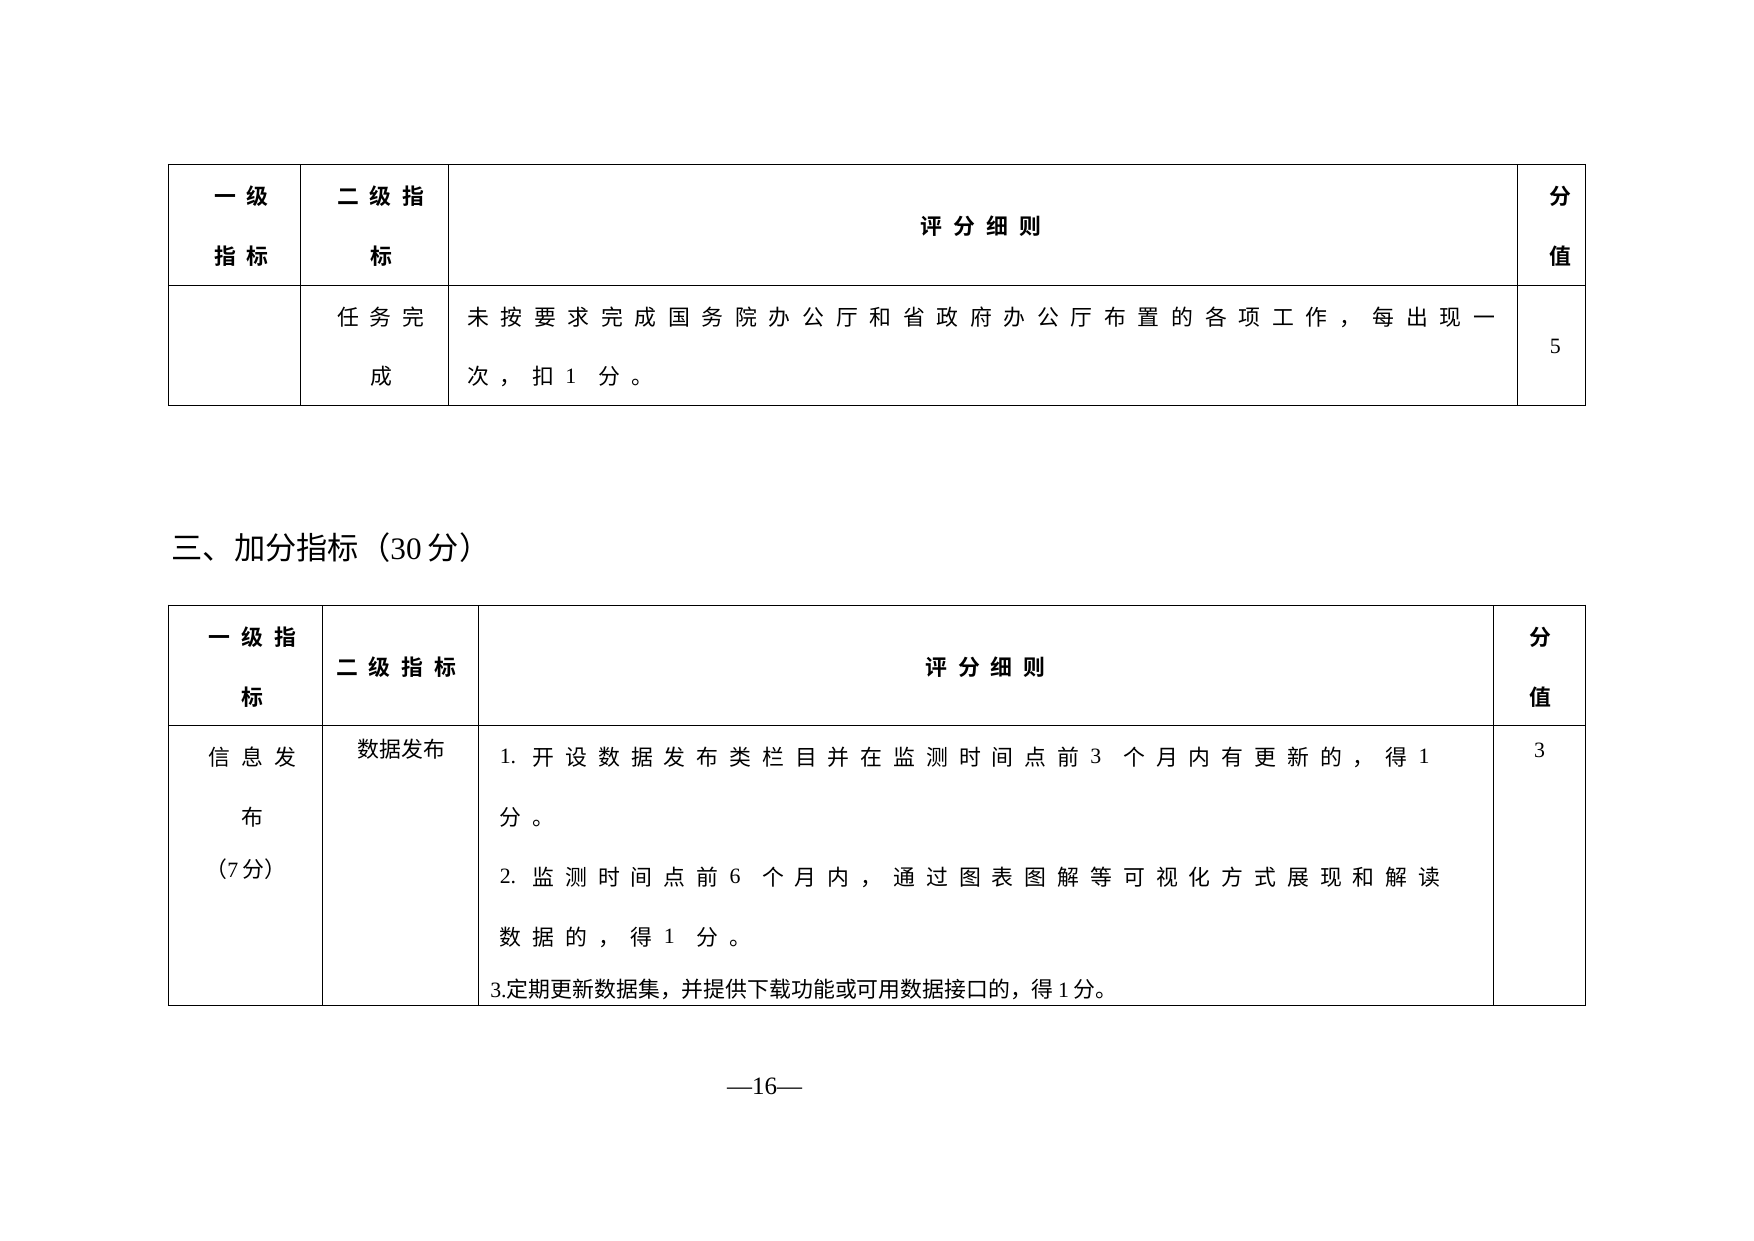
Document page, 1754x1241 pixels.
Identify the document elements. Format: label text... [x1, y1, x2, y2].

table_cell 未按要求完成国务院办公厅和省政府办公厅布置的各项工作，每出现一次，扣1分。 [449, 286, 1517, 405]
table_header 二级指标 [301, 165, 448, 284]
table_header 二级指标 [323, 606, 478, 725]
table_cell 5 [1518, 286, 1585, 405]
table_header 评分细则 [479, 606, 1493, 725]
table_cell 数据发布 [323, 726, 478, 1005]
table_header 分值 [1494, 606, 1585, 725]
table_header 一级指标 [169, 606, 322, 725]
list 加分指标（30分） [171, 523, 1582, 569]
table_cell 信息发布 （7分） [169, 726, 322, 1005]
table_cell 任务完成 [301, 286, 448, 405]
table_header 一级指标 [169, 165, 300, 284]
table_cell 3 [1494, 726, 1585, 1005]
table_cell 1.开设数据发布类栏目并在监测时间点前3个月内有更新的，得1分。 2.监测时间点前6个月内，通过图表图解等可视化方式展现和解读数据的，得1分。 3.定期更新数据集，并提供下载功能或可用数据接口的，得1分。 [479, 726, 1493, 1005]
table_header 评分细则 [449, 165, 1517, 284]
table_header 分值 [1518, 165, 1585, 284]
